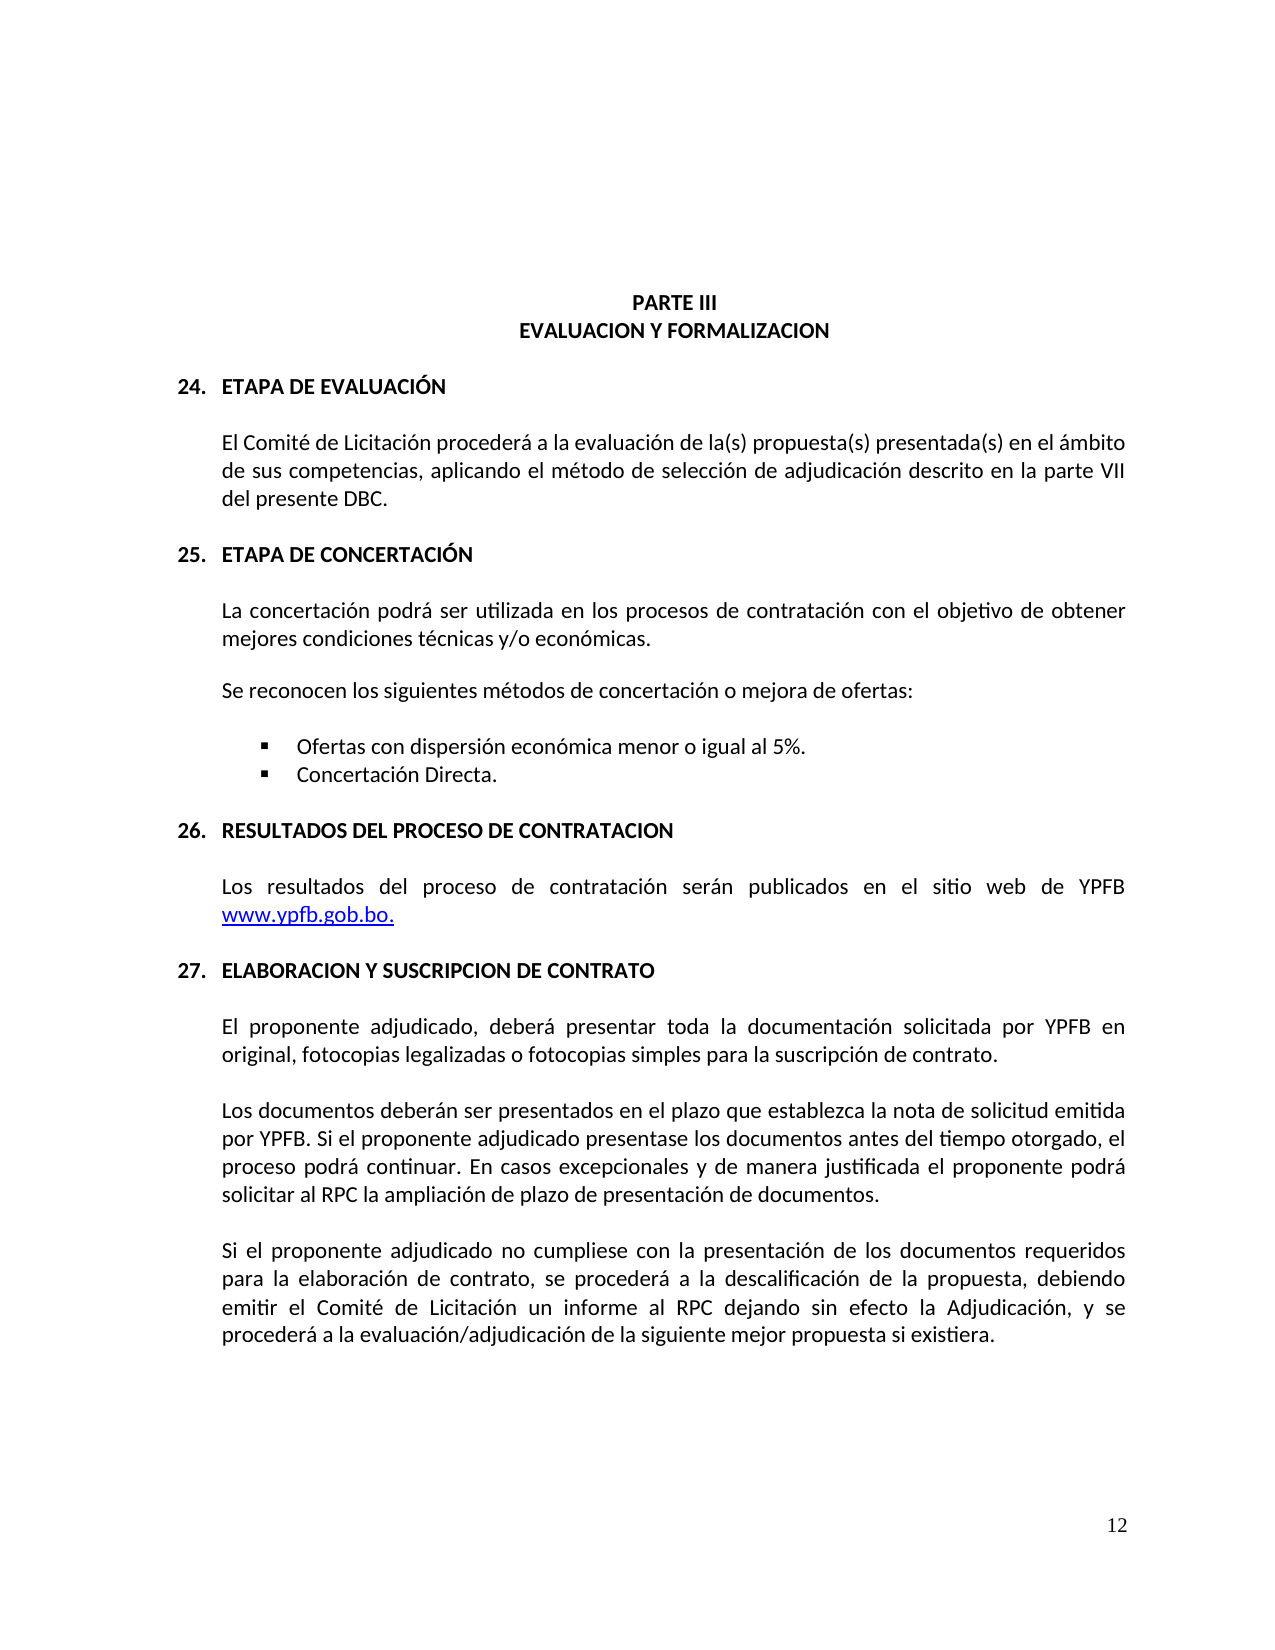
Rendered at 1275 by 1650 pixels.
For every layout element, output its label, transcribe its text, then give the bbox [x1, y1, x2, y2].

text Si el proponente adjudicado no cumpliese con la presentación de los documentos requeridos para la elaboración de contrato, se procederá a la descalificación de la propuesta, debiendo emitir el Comité de Licitación un informe al RPC dejando sin efecto la Adjudicación, y se procederá a la evaluación/adjudicación de la siguiente mejor propuesta si existiera. [222, 1237, 1127, 1349]
text El proponente adjudicado, deberá presentar toda la documentación solicitada por YPFB en original, fotocopias legalizadas o fotocopias simples para la suscripción de contrato. [222, 1012, 1127, 1068]
list ETAPA DE CONCERTACIÓN [177, 540, 1127, 568]
list ELABORACION Y SUSCRIPCION DE CONTRATO [177, 956, 1127, 984]
list Ofertas con dispersión económica menor o igual al 5%. [259, 732, 1127, 760]
text Los documentos deberán ser presentados en el plazo que establezca la nota de solicitud emitida por YPFB. Si el proponente adjudicado presentase los documentos antes del tiempo otorgado, el proceso podrá continuar. En casos excepcionales y de manera justificada el proponente podrá solicitar al RPC la ampliación de plazo de presentación de documentos. [222, 1096, 1127, 1208]
text EVALUACION Y FORMALIZACION [222, 316, 1127, 344]
list Concertación Directa. [259, 760, 1127, 788]
text PARTE III [222, 288, 1127, 316]
text La concertación podrá ser utilizada en los procesos de contratación con el objetivo de obtener mejores condiciones técnicas y/o económicas. [222, 596, 1127, 652]
text El Comité de Licitación procederá a la evaluación de la(s) propuesta(s) presentada(s) en el ámbito de sus competencias, aplicando el método de selección de adjudicación descrito en la parte VII del presente DBC. [222, 428, 1127, 512]
list RESULTADOS DEL PROCESO DE CONTRATACION [177, 816, 1127, 844]
text Se reconocen los siguientes métodos de concertación o mejora de ofertas: [222, 676, 1127, 704]
text Los resultados del proceso de contratación serán publicados en el sitio web de YPFB www.ypfb.gob.bo. [222, 872, 1127, 928]
list ETAPA DE EVALUACIÓN [177, 372, 1127, 400]
